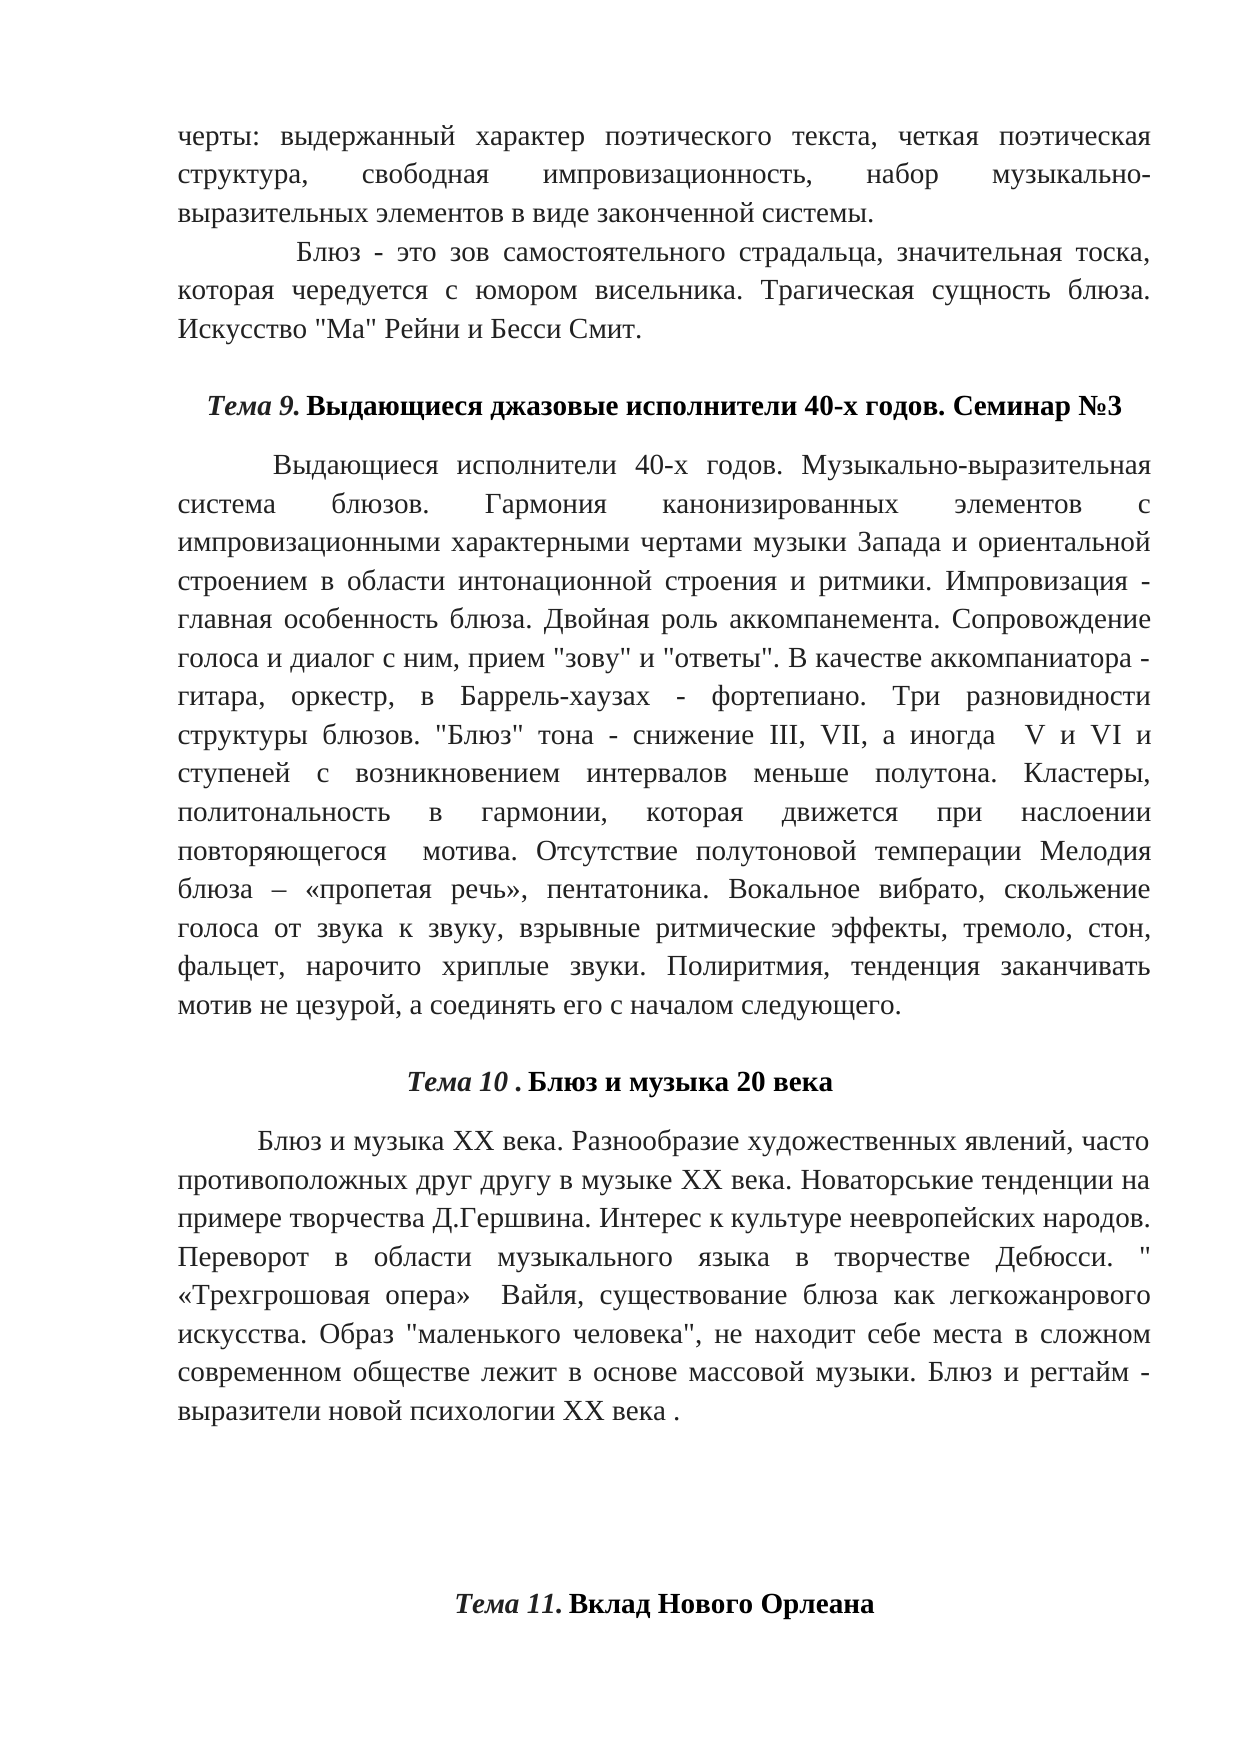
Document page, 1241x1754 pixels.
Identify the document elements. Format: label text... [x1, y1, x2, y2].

text Блюз - это зов самостоятельного страдальца, значительная тоска, которая чередуется с юмором висельника. Трагическая сущность блюза. Искусство "Ма" Рейни и Бесси Смит. [177, 234, 1152, 344]
text Выдающиеся исполнители 40-х годов. Музыкально-выразительная система блюзов. Гармония канонизированных элементов с импровизационными характерными чертами музыки Запада и ориентальной строением в области интонационной строения и ритмики. Импровизация - главная особенность блюза. Двойная роль аккомпанемента. Сопровождение голоса и диалог с ним, прием "зову" и "ответы". В качестве аккомпаниатора - гитара, оркестр, в Баррель-хаузах - фортепиано. Три разновидности структуры блюзов. "Блюз" тона - снижение ІІІ, VII, а иногда V и VІ и ступеней с возникновением интервалов меньше полутона. Кластеры, политональность в гармонии, которая движется при наслоении повторяющегося мотива. Отсутствие полутоновой темперации Мелодия блюза – «пропетая речь», пентатоника. Вокальное вибрато, скольжение голоса от звука к звуку, взрывные ритмические эффекты, тремоло, стон, фальцет, нарочито хриплые звуки. Полиритмия, тенденция заканчивать мотив не цезурой, а соединять его с началом следующего. [177, 447, 1152, 1020]
text Тема 9. Выдающиеся джазовые исполнители 40-х годов. Семинар №3 [177, 388, 1152, 421]
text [177, 118, 1152, 229]
text Блюз и музыка ХХ века. Разнообразие художественных явлений, часто противоположных друг другу в музыке ХХ века. Новаторськие тенденции на примере творчества Д.Гершвина. Интерес к культуре неевропейских народов. Переворот в области музыкального языка в творчестве Дебюсси. " «Трехгрошовая опера» Вайля, существование блюза как легкожанрового искусства. Образ "маленького человека", не находит себе места в сложном современном обществе лежит в основе массовой музыки. Блюз и регтайм - выразители новой психологии ХХ века . [177, 1123, 1152, 1427]
text Тема 11. Вклад Нового Орлеана [177, 1586, 1152, 1619]
text Тема 10 . Блюз и музыка 20 века [177, 1064, 1152, 1097]
